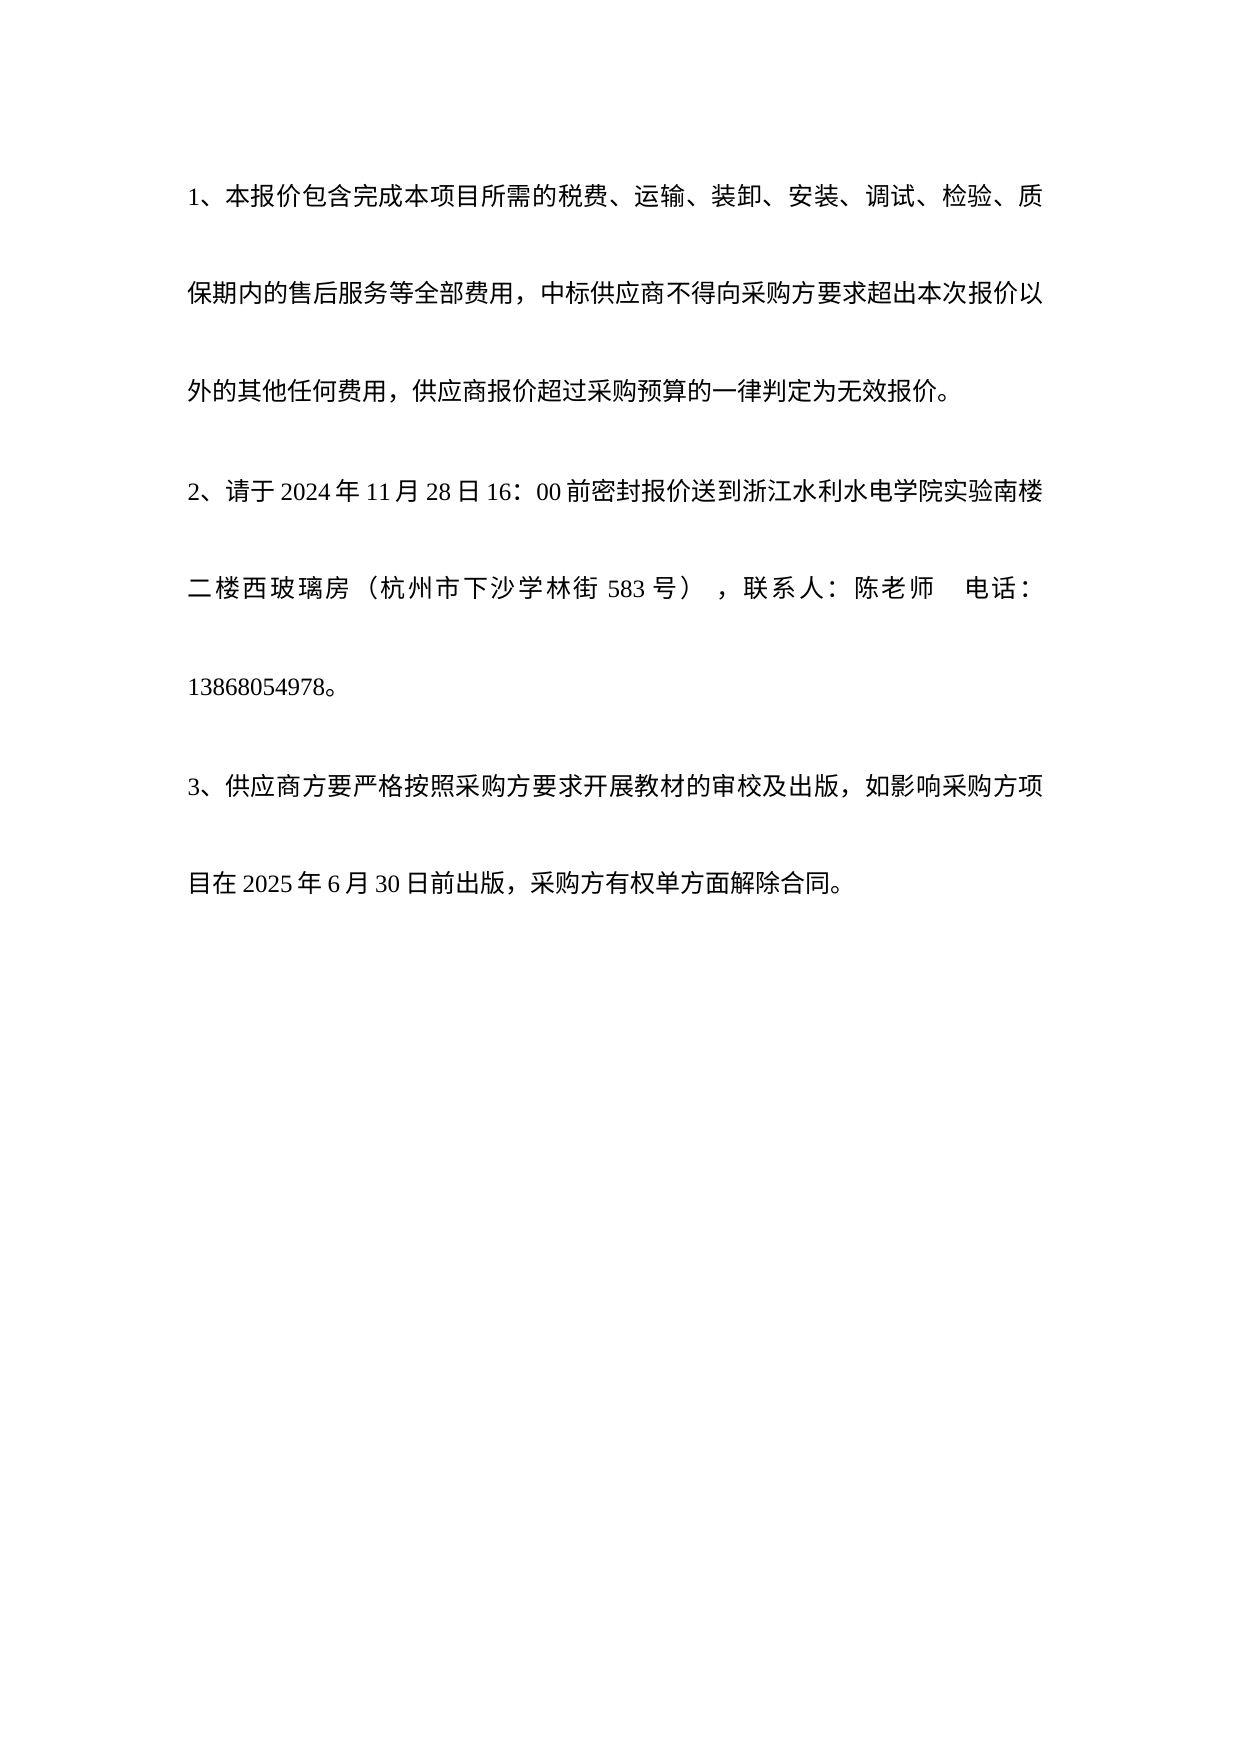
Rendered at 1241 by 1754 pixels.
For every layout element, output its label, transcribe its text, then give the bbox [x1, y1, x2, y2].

list 请于2024年11月28日16：00前密封报价送到浙江水利水电学院实验南楼二楼西玻璃房（杭州市下沙学林街583号） ，联系人：陈老师 电话：13868054978。 [187, 457, 1046, 717]
list 本报价包含完成本项目所需的税费、运输、装卸、安装、调试、检验、质保期内的售后服务等全部费用，中标供应商不得向采购方要求超出本次报价以外的其他任何费用，供应商报价超过采购预算的一律判定为无效报价。 [187, 162, 1046, 422]
list 供应商方要严格按照采购方要求开展教材的审校及出版，如影响采购方项目在2025年6月30日前出版，采购方有权单方面解除合同。 [187, 752, 1046, 914]
